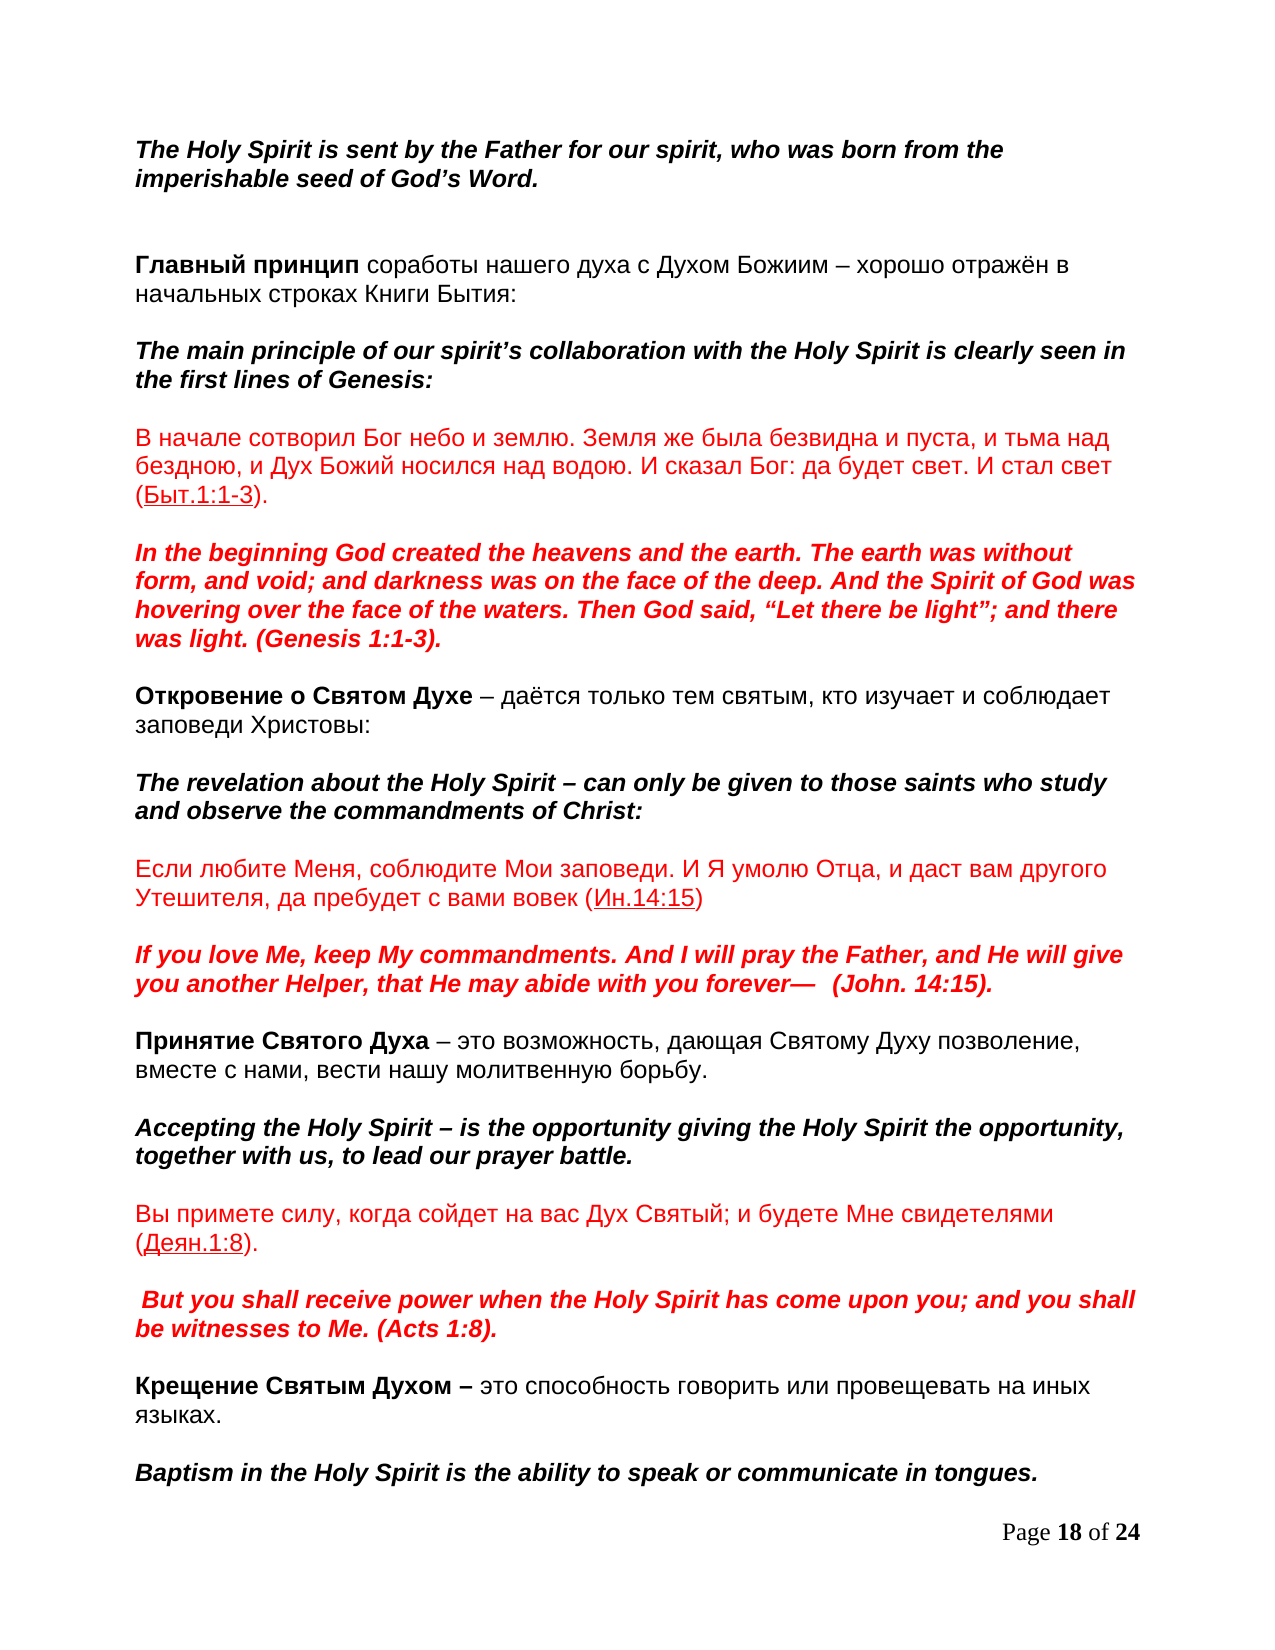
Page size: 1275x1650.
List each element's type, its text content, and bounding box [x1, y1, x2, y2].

text Вы примете силу, когда сойдет на вас Дух Святый; и будете Мне свидетелями (Деян.1:8). [135, 1199, 1140, 1256]
text But you shall receive power when the Holy Spirit has come upon you; and you shall be witnesses to Me. (Acts 1:8). [135, 1285, 1140, 1342]
text В начале сотворил Бог небо и землю. Земля же была безвидна и пуста, и тьма над бездною, и Дух Божий носился над водою. И сказал Бог: да будет свет. И стал свет (Быт.1:1-3). [135, 422, 1140, 509]
text In the beginning God created the heavens and the earth. The earth was without form, and void; and darkness was on the face of the deep. And the Spirit of God was hovering over the face of the waters. Then God said, “Let there be light”; and there was light. (Genesis 1:1-3). [135, 537, 1140, 652]
text Accepting the Holy Spirit – is the opportunity giving the Holy Spirit the opportunity, together with us, to lead our prayer battle. [135, 1112, 1140, 1170]
text Откровение о Святом Духе – даётся только тем святым, кто изучает и соблюдает заповеди Христовы: [135, 681, 1140, 739]
text Крещение Святым Духом – это способность говорить или провещевать на иных языках. [135, 1371, 1140, 1429]
text Главный принцип соработы нашего духа с Духом Божиим – хорошо отражён в начальных строках Книги Бытия: [135, 250, 1140, 307]
text Baptism in the Holy Spirit is the ability to speak or communicate in tongues. [135, 1457, 1140, 1486]
text If you love Me, keep My commandments. And I will pray the Father, and He will give you another Helper, that He may abide with you forever— (John. 14:15). [135, 940, 1140, 997]
text The main principle of our spirit’s collaboration with the Holy Spirit is clearly seen in the first lines of Genesis: [135, 336, 1140, 394]
text Если любите Меня, соблюдите Мои заповеди. И Я умолю Отца, и даст вам другого Утешителя, да пребудет с вами вовек (Ин.14:15) [135, 854, 1140, 911]
text Принятие Святого Духа – это возможность, дающая Святому Духу позволение, вместе с нами, вести нашу молитвенную борьбу. [135, 1026, 1140, 1084]
text The revelation about the Holy Spirit – can only be given to those saints who study and observe the commandments of Christ: [135, 767, 1140, 825]
text The Holy Spirit is sent by the Father for our spirit, who was born from the imperishable seed of God’s Word. [135, 135, 1140, 192]
